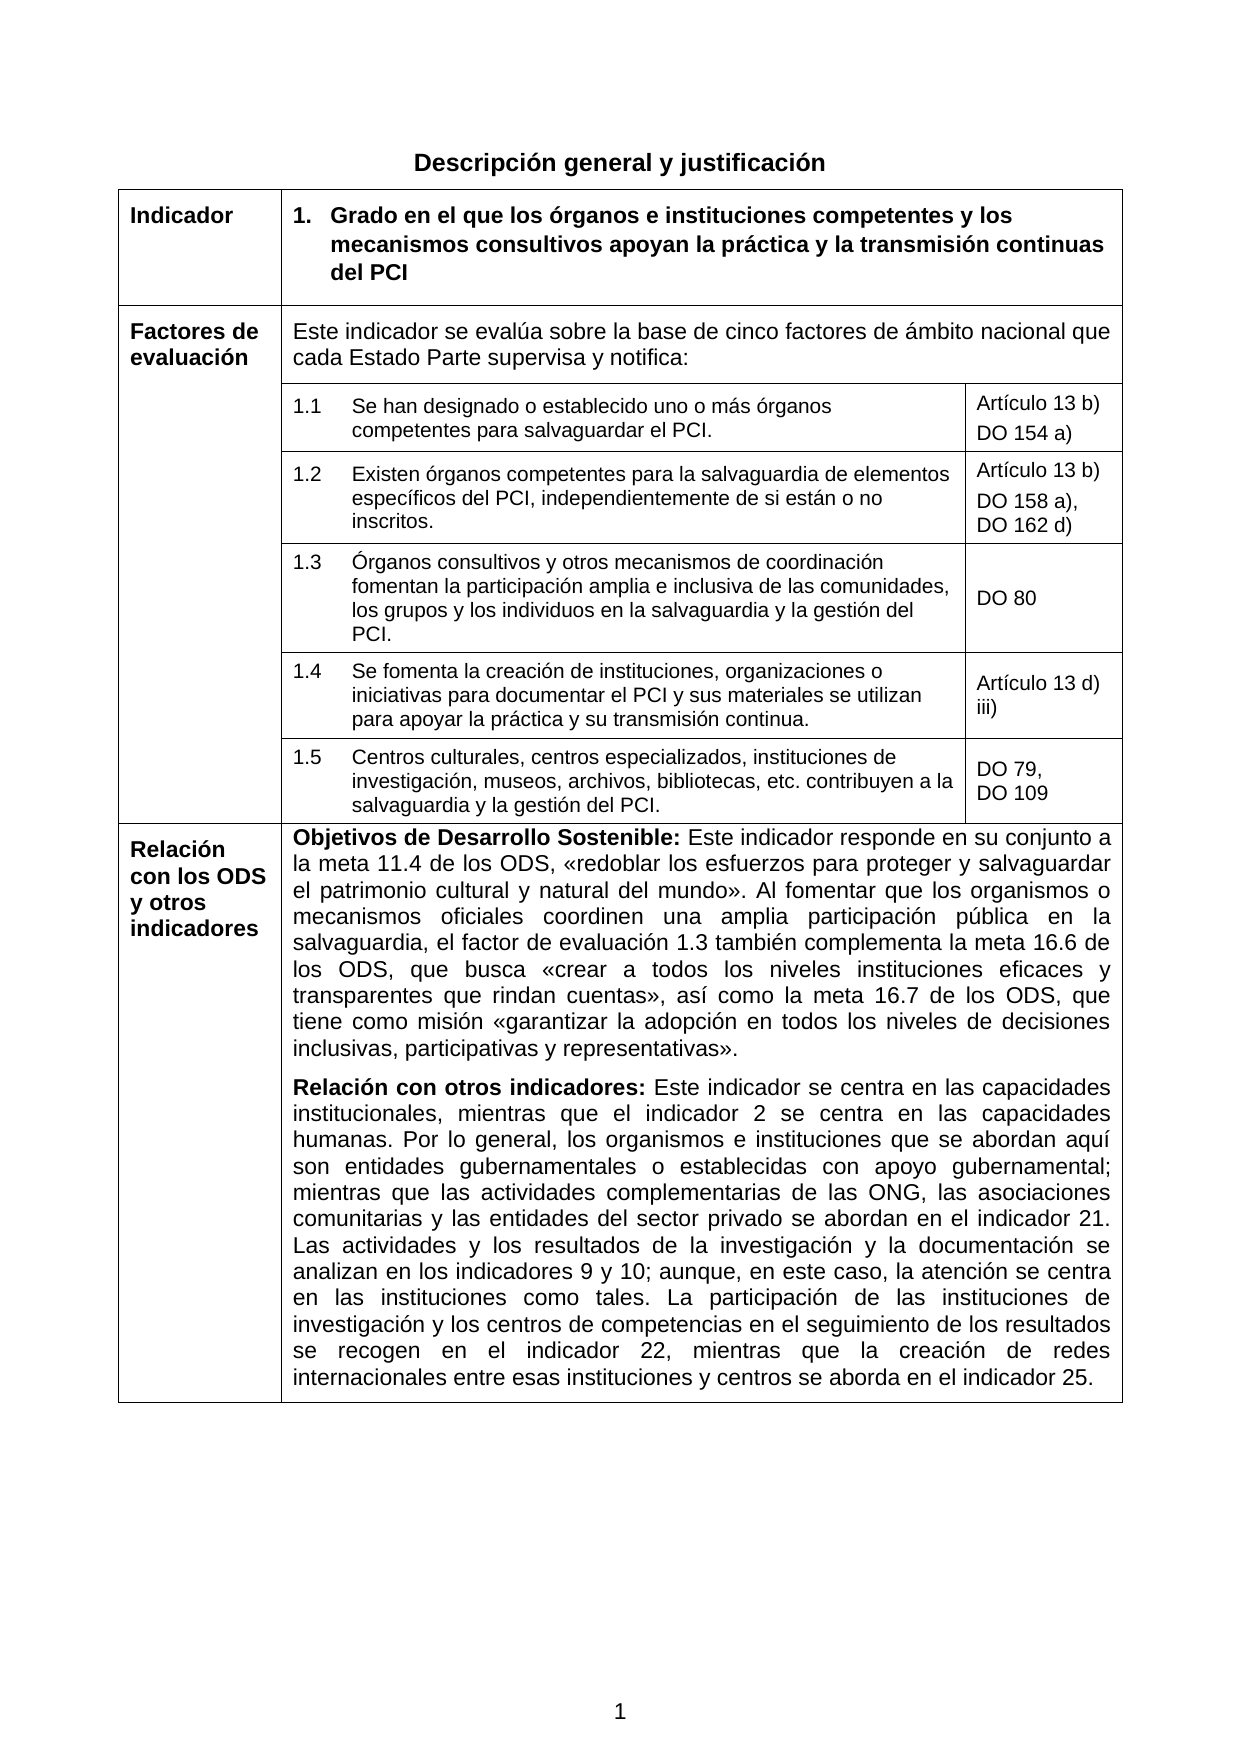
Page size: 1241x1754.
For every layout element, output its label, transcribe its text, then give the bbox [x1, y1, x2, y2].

table_cell Se fomenta la creación de instituciones, organizaciones o iniciativas para documentar el PCI y sus materiales se utilizan para apoyar la práctica y su transmisión continua. [282, 653, 965, 737]
text Descripción general y justificación [118, 148, 1122, 176]
table_cell Se han designado o establecido uno o más órganos competentes para salvaguardar el PCI. [282, 384, 965, 451]
table_cell Órganos consultivos y otros mecanismos de coordinación fomentan la participación amplia e inclusiva de las comunidades, los grupos y los individuos en la salvaguardia y la gestión del PCI. [282, 544, 965, 652]
table_cell Artículo 13 d) iii) [966, 653, 1122, 737]
table_header Grado en el que los órganos e instituciones competentes y los mecanismos consultivos apoyan la práctica y la transmisión continuas del PCI [282, 190, 1122, 304]
table_cell Centros culturales, centros especializados, instituciones de investigación, museos, archivos, bibliotecas, etc. contribuyen a la salvaguardia y la gestión del PCI. [282, 739, 965, 823]
table_cell Artículo 13 b) DO 158 a), DO 162 d) [966, 452, 1122, 543]
table_header Indicador [119, 190, 281, 304]
table_cell Factores de evaluación [119, 306, 281, 823]
table_cell Existen órganos competentes para la salvaguardia de elementos específicos del PCI, independientemente de si están o no inscritos. [282, 452, 965, 543]
table_cell DO 80 [966, 544, 1122, 652]
table_cell Artículo 13 b) DO 154 a) [966, 384, 1122, 451]
table_cell Este indicador se evalúa sobre la base de cinco factores de ámbito nacional que cada Estado Parte supervisa y notifica: [282, 306, 1122, 383]
table_cell DO 79, DO 109 [966, 739, 1122, 823]
table_cell Objetivos de Desarrollo Sostenible: Este indicador responde en su conjunto a la meta 11.4 de los ODS, «redoblar los esfuerzos para proteger y salvaguardar el patrimonio cultural y natural del mundo». Al fomentar que los organismos o mecanismos oficiales coordinen una amplia participación pública en la salvaguardia, el factor de evaluación 1.3 también complementa la meta 16.6 de los ODS, que busca «crear a todos los niveles instituciones eficaces y transparentes que rindan cuentas», así como la meta 16.7 de los ODS, que tiene como misión «garantizar la adopción en todos los niveles de decisiones inclusivas, participativas y representativas». Relación con otros indicadores: Este indicador se centra en las capacidades institucionales, mientras que el indicador 2 se centra en las capacidades humanas. Por lo general, los organismos e instituciones que se abordan aquí son entidades gubernamentales o establecidas con apoyo gubernamental; mientras que las actividades complementarias de las ONG, las asociaciones comunitarias y las entidades del sector privado se abordan en el indicador 21. Las actividades y los resultados de la investigación y la documentación se analizan en los indicadores 9 y 10; aunque, en este caso, la atención se centra en las instituciones como tales. La participación de las instituciones de investigación y los centros de competencias en el seguimiento de los resultados se recogen en el indicador 22, mientras que la creación de redes internacionales entre esas instituciones y centros se aborda en el indicador 25. [282, 824, 1122, 1402]
table_cell Relación con los ODS y otros indicadores [119, 824, 281, 1402]
